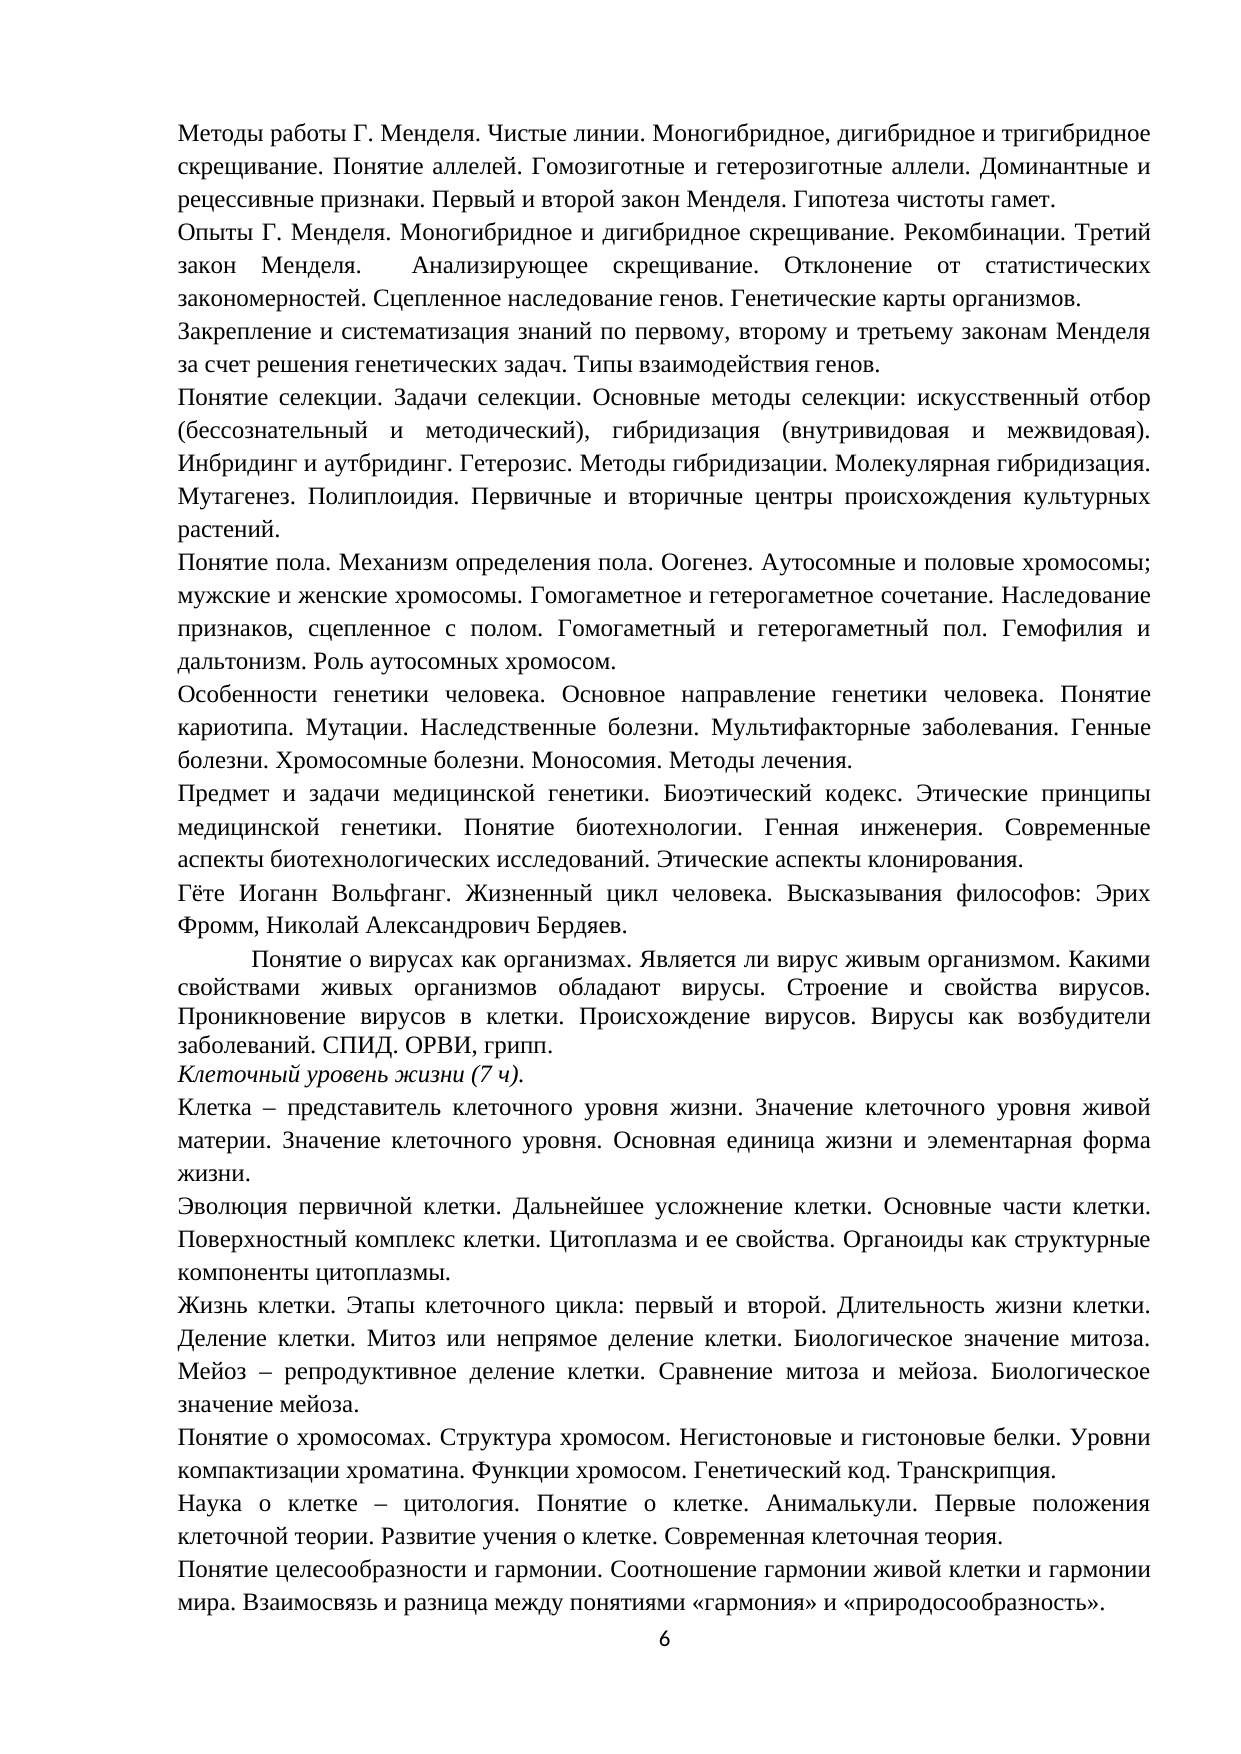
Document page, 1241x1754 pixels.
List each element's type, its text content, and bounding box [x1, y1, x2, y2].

text Понятие пола. Механизм определения пола. Оогенез. Аутосомные и половые хромосомы; мужские и женские хромосомы. Гомогаметное и гетерогаметное сочетание. Наследование признаков, сцепленное с полом. Гомогаметный и гетерогаметный пол. Гемофилия и дальтонизм. Роль аутосомных хромосом. [177, 547, 1152, 675]
text Опыты Г. Менделя. Моногибридное и дигибридное скрещивание. Рекомбинации. Третий закон Менделя. Анализирующее скрещивание. Отклонение от статистических закономерностей. Сцепленное наследование генов. Генетические карты организмов. [177, 217, 1152, 312]
text Эволюция первичной клетки. Дальнейшее усложнение клетки. Основные части клетки. Поверхностный комплекс клетки. Цитоплазма и ее свойства. Органоиды как структурные компоненты цитоплазмы. [177, 1191, 1152, 1286]
text Наука о клетке – цитология. Понятие о клетке. Анималькули. Первые положения клеточной теории. Развитие учения о клетке. Современная клеточная теория. [177, 1488, 1152, 1550]
text Понятие целесообразности и гармонии. Соотношение гармонии живой клетки и гармонии мира. Взаимосвязь и разница между понятиями «гармония» и «природосообразность». [177, 1554, 1152, 1616]
text Закрепление и систематизация знаний по первому, второму и третьему законам Менделя за счет решения генетических задач. Типы взаимодействия генов. [177, 316, 1152, 378]
text Гёте Иоганн Вольфганг. Жизненный цикл человека. Высказывания философов: Эрих Фромм, Николай Александрович Бердяев. [177, 878, 1152, 939]
text Клетка – представитель клеточного уровня жизни. Значение клеточного уровня живой материи. Значение клеточного уровня. Основная единица жизни и элементарная форма жизни. [177, 1092, 1152, 1186]
text Жизнь клетки. Этапы клеточного цикла: первый и второй. Длительность жизни клетки. Деление клетки. Митоз или непрямое деление клетки. Биологическое значение митоза. Мейоз – репродуктивное деление клетки. Сравнение митоза и мейоза. Биологическое значение мейоза. [177, 1290, 1152, 1418]
text Понятие о хромосомах. Структура хромосом. Негистоновые и гистоновые белки. Уровни компактизации хроматина. Функции хромосом. Генетический код. Транскрипция. [177, 1422, 1152, 1484]
text Клеточный уровень жизни (7 ч). [177, 1059, 1152, 1087]
text Понятие о вирусах как организмах. Является ли вирус живым организмом. Какими свойствами живых организмов обладают вирусы. Строение и свойства вирусов. Проникновение вирусов в клетки. Происхождение вирусов. Вирусы как возбудители заболеваний. СПИД. ОРВИ, грипп. [177, 944, 1152, 1059]
text Понятие селекции. Задачи селекции. Основные методы селекции: искусственный отбор (бессознательный и методический), гибридизация (внутривидовая и межвидовая). Инбридинг и аутбридинг. Гетерозис. Методы гибридизации. Молекулярная гибридизация. Мутагенез. Полиплоидия. Первичные и вторичные центры происхождения культурных растений. [177, 382, 1152, 543]
text Методы работы Г. Менделя. Чистые линии. Моногибридное, дигибридное и тригибридное скрещивание. Понятие аллелей. Гомозиготные и гетерозиготные аллели. Доминантные и рецессивные признаки. Первый и второй закон Менделя. Гипотеза чистоты гамет. [177, 118, 1152, 213]
text Предмет и задачи медицинской генетики. Биоэтический кодекс. Этические принципы медицинской генетики. Понятие биотехнологии. Генная инженерия. Современные аспекты биотехнологических исследований. Этические аспекты клонирования. [177, 778, 1152, 873]
text Особенности генетики человека. Основное направление генетики человека. Понятие кариотипа. Мутации. Наследственные болезни. Мультифакторные заболевания. Генные болезни. Хромосомные болезни. Моносомия. Методы лечения. [177, 679, 1152, 774]
